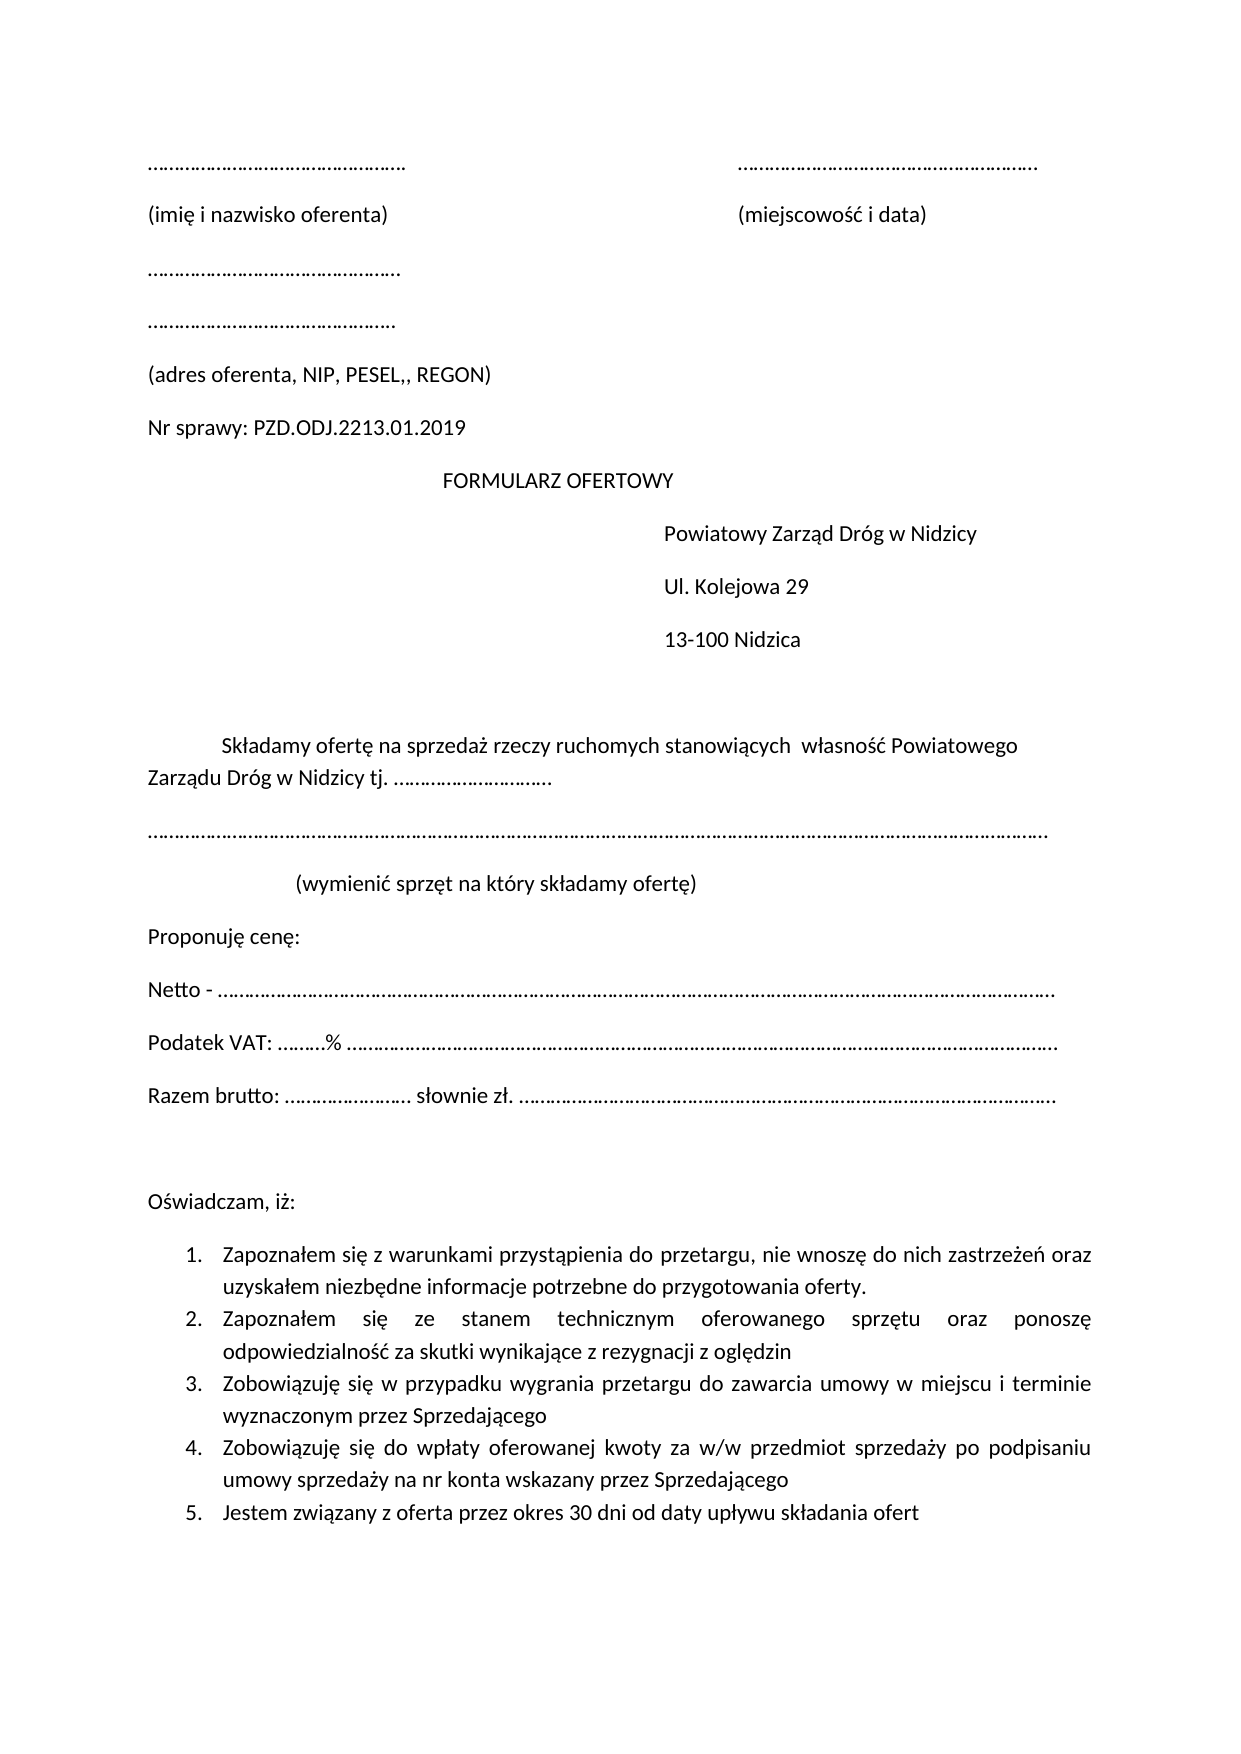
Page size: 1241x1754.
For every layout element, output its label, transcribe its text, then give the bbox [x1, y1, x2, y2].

list Zapoznałem się z warunkami przystąpienia do przetargu, nie wnoszę do nich zastrzeżeń oraz uzyskałem niezbędne informacje potrzebne do przygotowania oferty. [185, 1240, 1093, 1300]
text Powiatowy Zarząd Dróg w Nidzicy [148, 519, 1093, 547]
list Zobowiązuję się w przypadku wygrania przetargu do zawarcia umowy w miejscu i terminie wyznaczonym przez Sprzedającego [185, 1369, 1093, 1429]
text 13-100 Nidzica [148, 625, 1093, 653]
text Składamy ofertę na sprzedaż rzeczy ruchomych stanowiących własność Powiatowego Zarządu Dróg w Nidzicy tj. ………………………… [148, 731, 1093, 791]
text …………………………………………. ………………………………………………… [148, 148, 1093, 176]
text (wymienić sprzęt na który składamy ofertę) [148, 869, 1093, 897]
text ……………………………………….. [148, 307, 1093, 335]
text Razem brutto: …………………… słownie zł. ………………………………………………………………………………………… [148, 1081, 1093, 1109]
text (imię i nazwisko oferenta) (miejscowość i data) [148, 201, 1093, 229]
text Ul. Kolejowa 29 [148, 572, 1093, 600]
text ……………………………………………………………………………………………………………………………………………………… [148, 816, 1093, 844]
text Nr sprawy: PZD.ODJ.2213.01.2019 [148, 413, 1093, 441]
list Zapoznałem się ze stanem technicznym oferowanego sprzętu oraz ponoszę odpowiedzialność za skutki wynikające z rezygnacji z oględzin [185, 1304, 1093, 1365]
text FORMULARZ OFERTOWY [148, 466, 1093, 494]
list Jestem związany z oferta przez okres 30 dni od daty upływu składania ofert [185, 1498, 1093, 1526]
text (adres oferenta, NIP, PESEL,, REGON) [148, 360, 1093, 388]
list Zobowiązuję się do wpłaty oferowanej kwoty za w/w przedmiot sprzedaży po podpisaniu umowy sprzedaży na nr konta wskazany przez Sprzedającego [185, 1433, 1093, 1493]
text Podatek VAT: ………% ……………………………………………………………………………………………………………………… [148, 1028, 1093, 1056]
text Netto - …………………………………………………………………………………………………………………………………………… [148, 975, 1093, 1003]
text Oświadczam, iż: [148, 1187, 1093, 1215]
text Proponuję cenę: [148, 922, 1093, 950]
text ………………………………………… [148, 254, 1093, 282]
